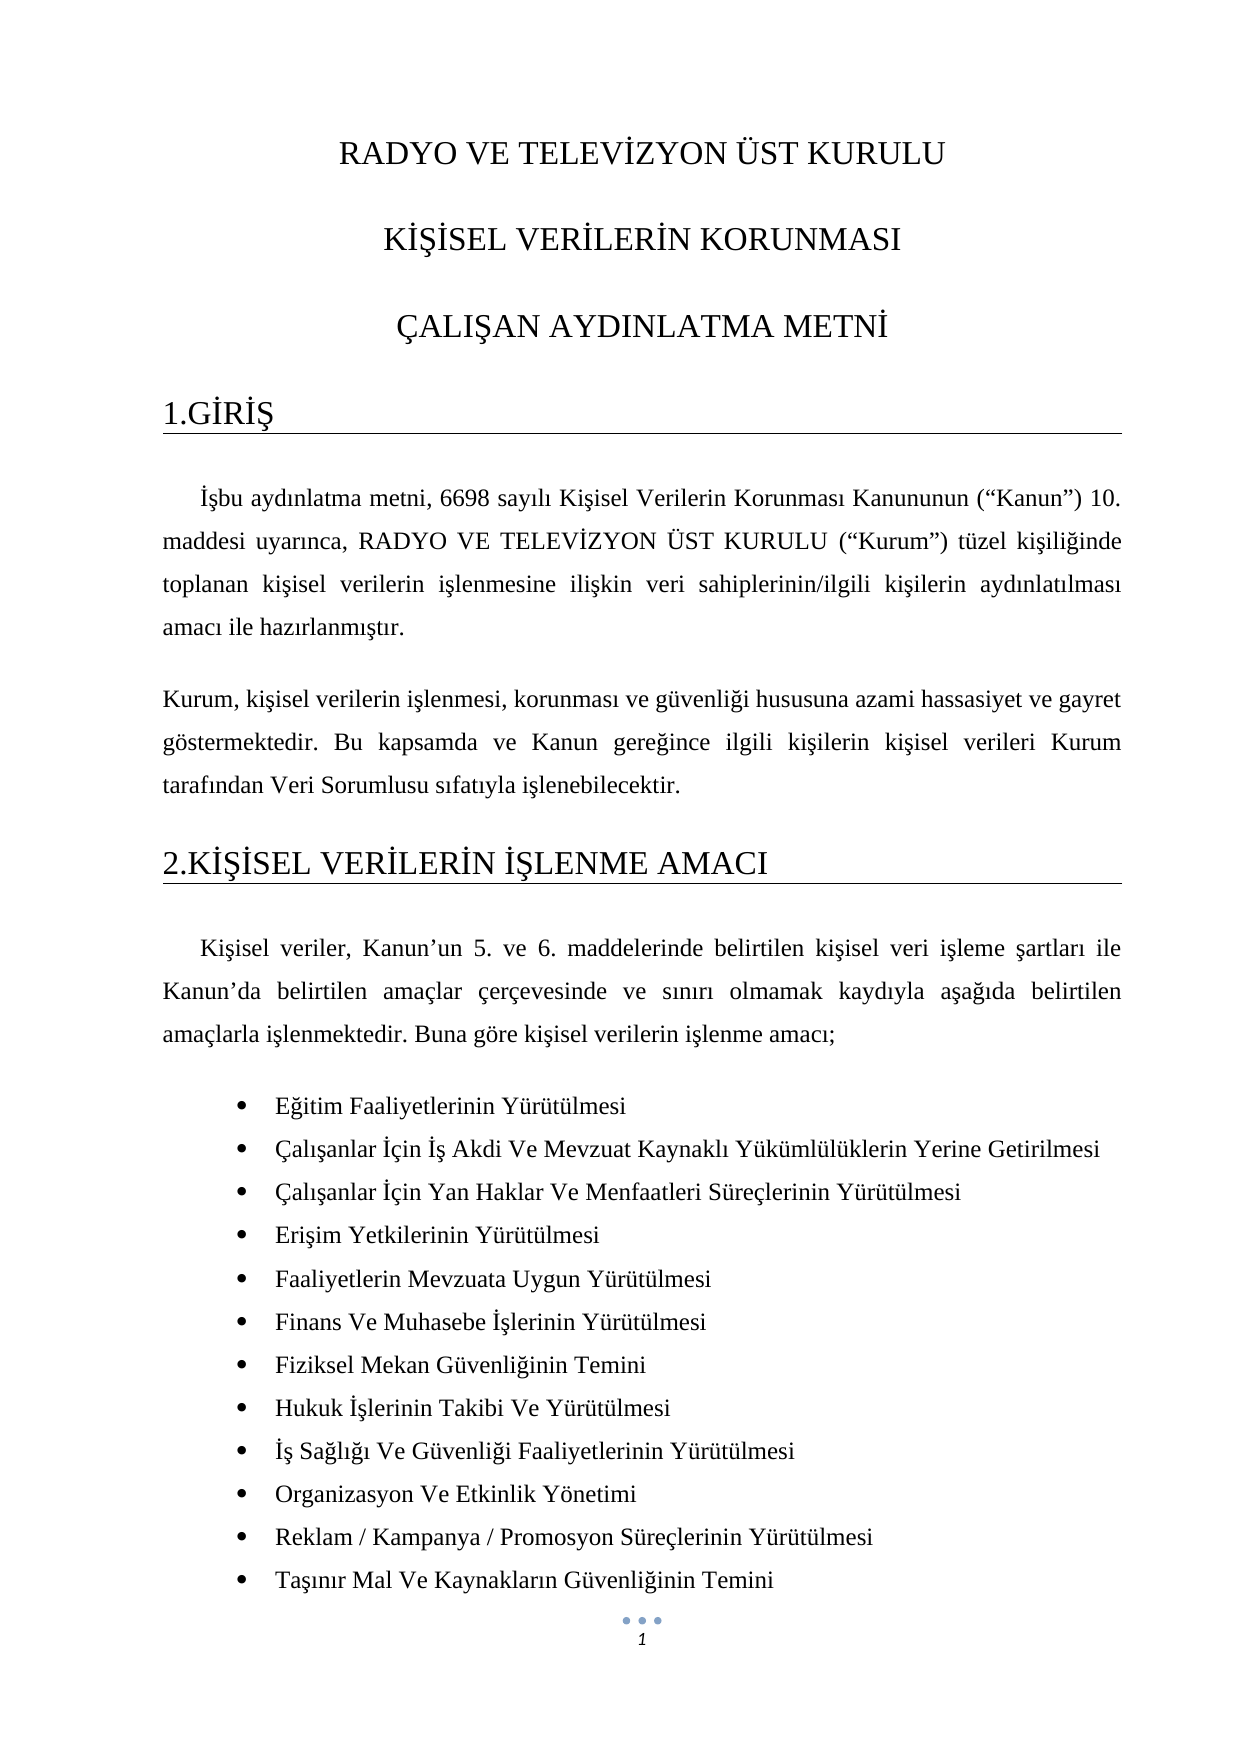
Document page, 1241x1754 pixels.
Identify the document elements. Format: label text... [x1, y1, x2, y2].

list Organizasyon Ve Etkinlik Yönetimi [237, 1479, 1122, 1508]
list Fiziksel Mekan Güvenliğinin Temini [237, 1350, 1122, 1379]
list Taşınır Mal Ve Kaynakların Güvenliğinin Temini [237, 1566, 1122, 1594]
list Finans Ve Muhasebe İşlerinin Yürütülmesi [237, 1307, 1122, 1336]
subtitle KİŞİSEL VERİLERİN KORUNMASI [162, 219, 1122, 258]
text Kişisel veriler, Kanun’un 5. ve 6. maddelerinde belirtilen kişisel veri işleme şartları ile Kanun’da belirtilen amaçlar çerçevesinde ve sınırı olmamak kaydıyla aşağıda belirtilen amaçlarla işlenmektedir. Buna göre kişisel verilerin işlenme amacı; [162, 933, 1122, 1048]
list Çalışanlar İçin Yan Haklar Ve Menfaatleri Süreçlerinin Yürütülmesi [237, 1177, 1122, 1206]
list Erişim Yetkilerinin Yürütülmesi [237, 1221, 1122, 1249]
text Kurum, kişisel verilerin işlenmesi, korunması ve güvenliği hususuna azami hassasiyet ve gayret göstermektedir. Bu kapsamda ve Kanun gereğince ilgili kişilerin kişisel verileri Kurum tarafından Veri Sorumlusu sıfatıyla işlenebilecektir. [162, 684, 1122, 799]
list Eğitim Faaliyetlerinin Yürütülmesi [237, 1091, 1122, 1120]
list Hukuk İşlerinin Takibi Ve Yürütülmesi [237, 1393, 1122, 1422]
subtitle 1.GİRİŞ [162, 393, 1122, 434]
subtitle ÇALIŞAN AYDINLATMA METNİ [162, 306, 1122, 344]
list Reklam / Kampanya / Promosyon Süreçlerinin Yürütülmesi [237, 1522, 1122, 1551]
list Çalışanlar İçin İş Akdi Ve Mevzuat Kaynaklı Yükümlülüklerin Yerine Getirilmesi [237, 1134, 1122, 1163]
text İşbu aydınlatma metni, 6698 sayılı Kişisel Verilerin Korunması Kanununun (“Kanun”) 10. maddesi uyarınca, RADYO VE TELEVİZYON ÜST KURULU (“Kurum”) tüzel kişiliğinde toplanan kişisel verilerin işlenmesine ilişkin veri sahiplerinin/ilgili kişilerin aydınlatılması amacı ile hazırlanmıştır. [162, 483, 1122, 641]
subtitle 2.KİŞİSEL VERİLERİN İŞLENME AMACI [162, 843, 1122, 884]
list Faaliyetlerin Mevzuata Uygun Yürütülmesi [237, 1264, 1122, 1292]
subtitle RADYO VE TELEVİZYON ÜST KURULU [162, 133, 1122, 171]
list İş Sağlığı Ve Güvenliği Faaliyetlerinin Yürütülmesi [237, 1436, 1122, 1465]
